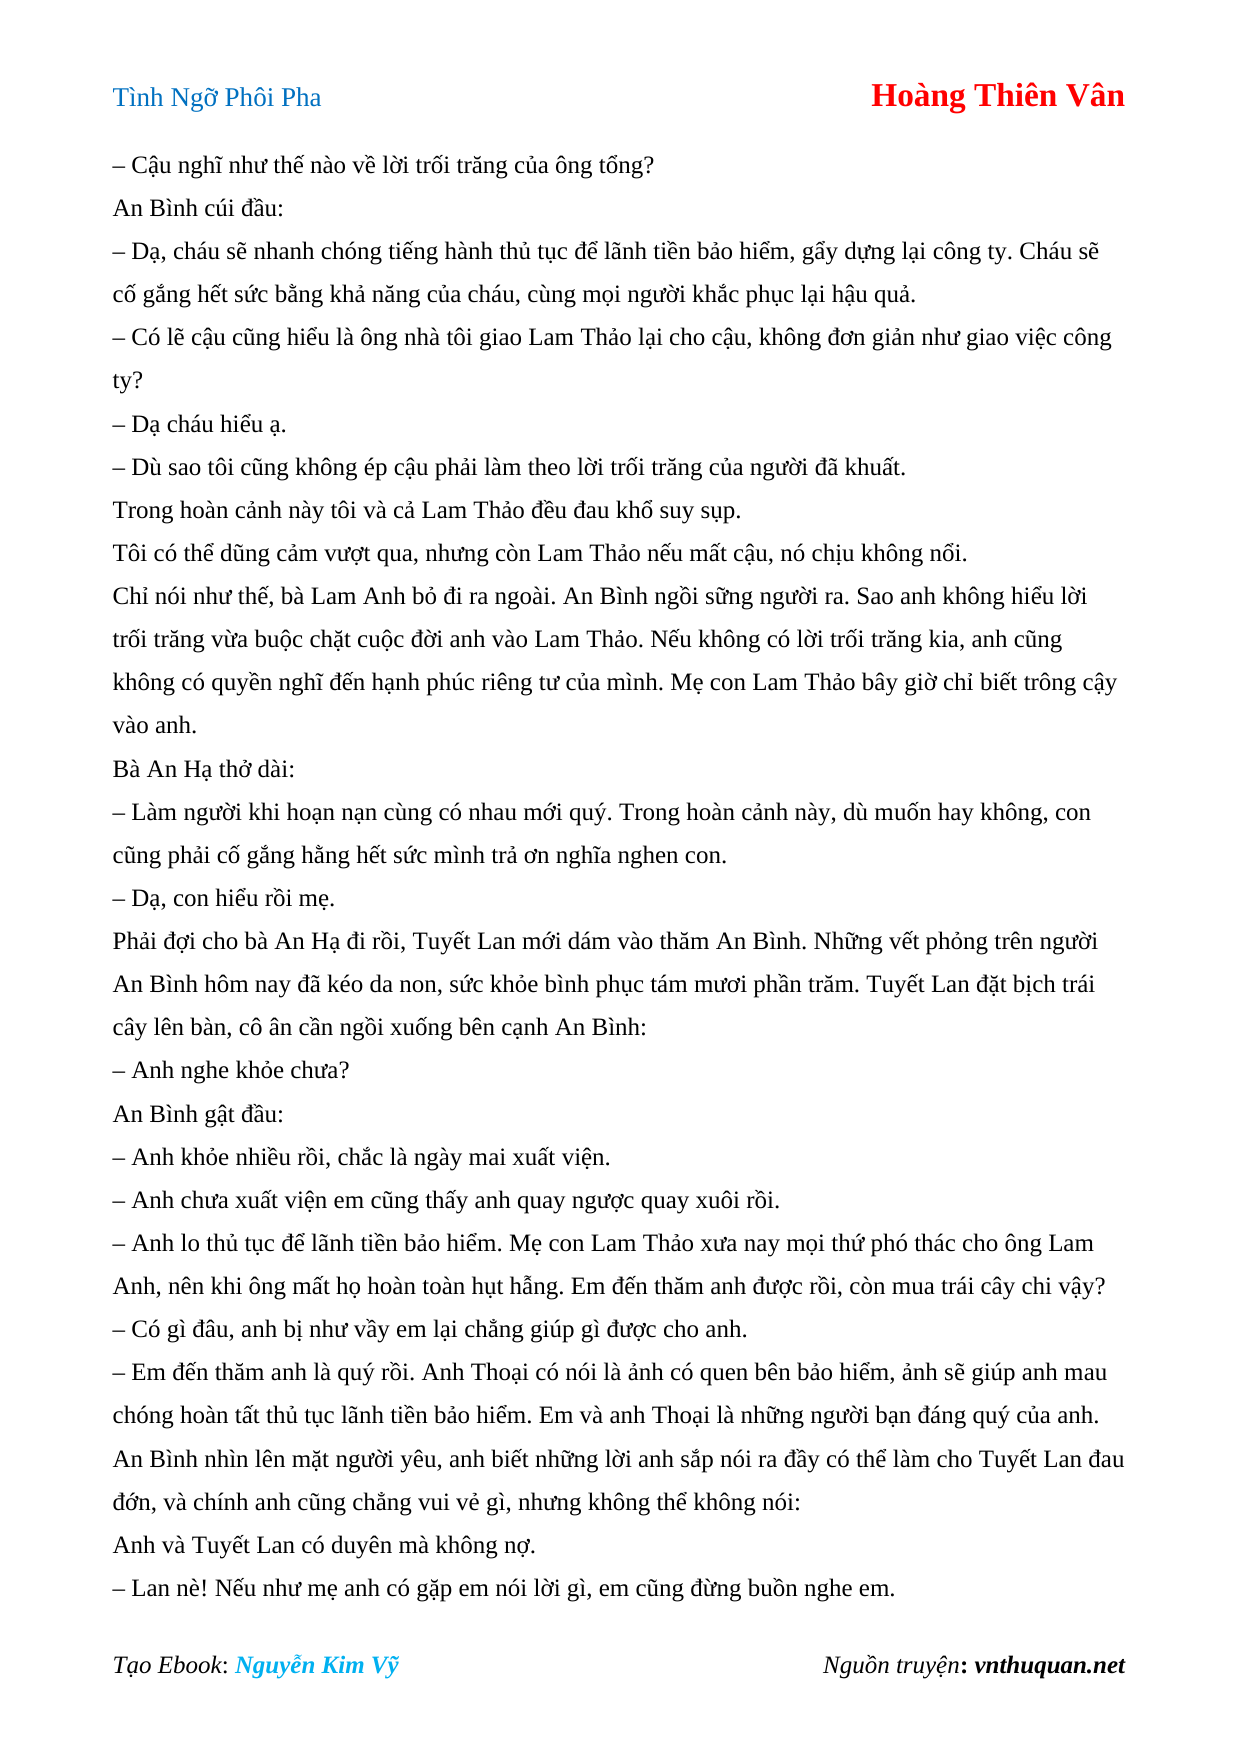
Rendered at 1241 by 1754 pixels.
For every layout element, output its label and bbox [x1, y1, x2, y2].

text [112, 150, 1128, 1602]
